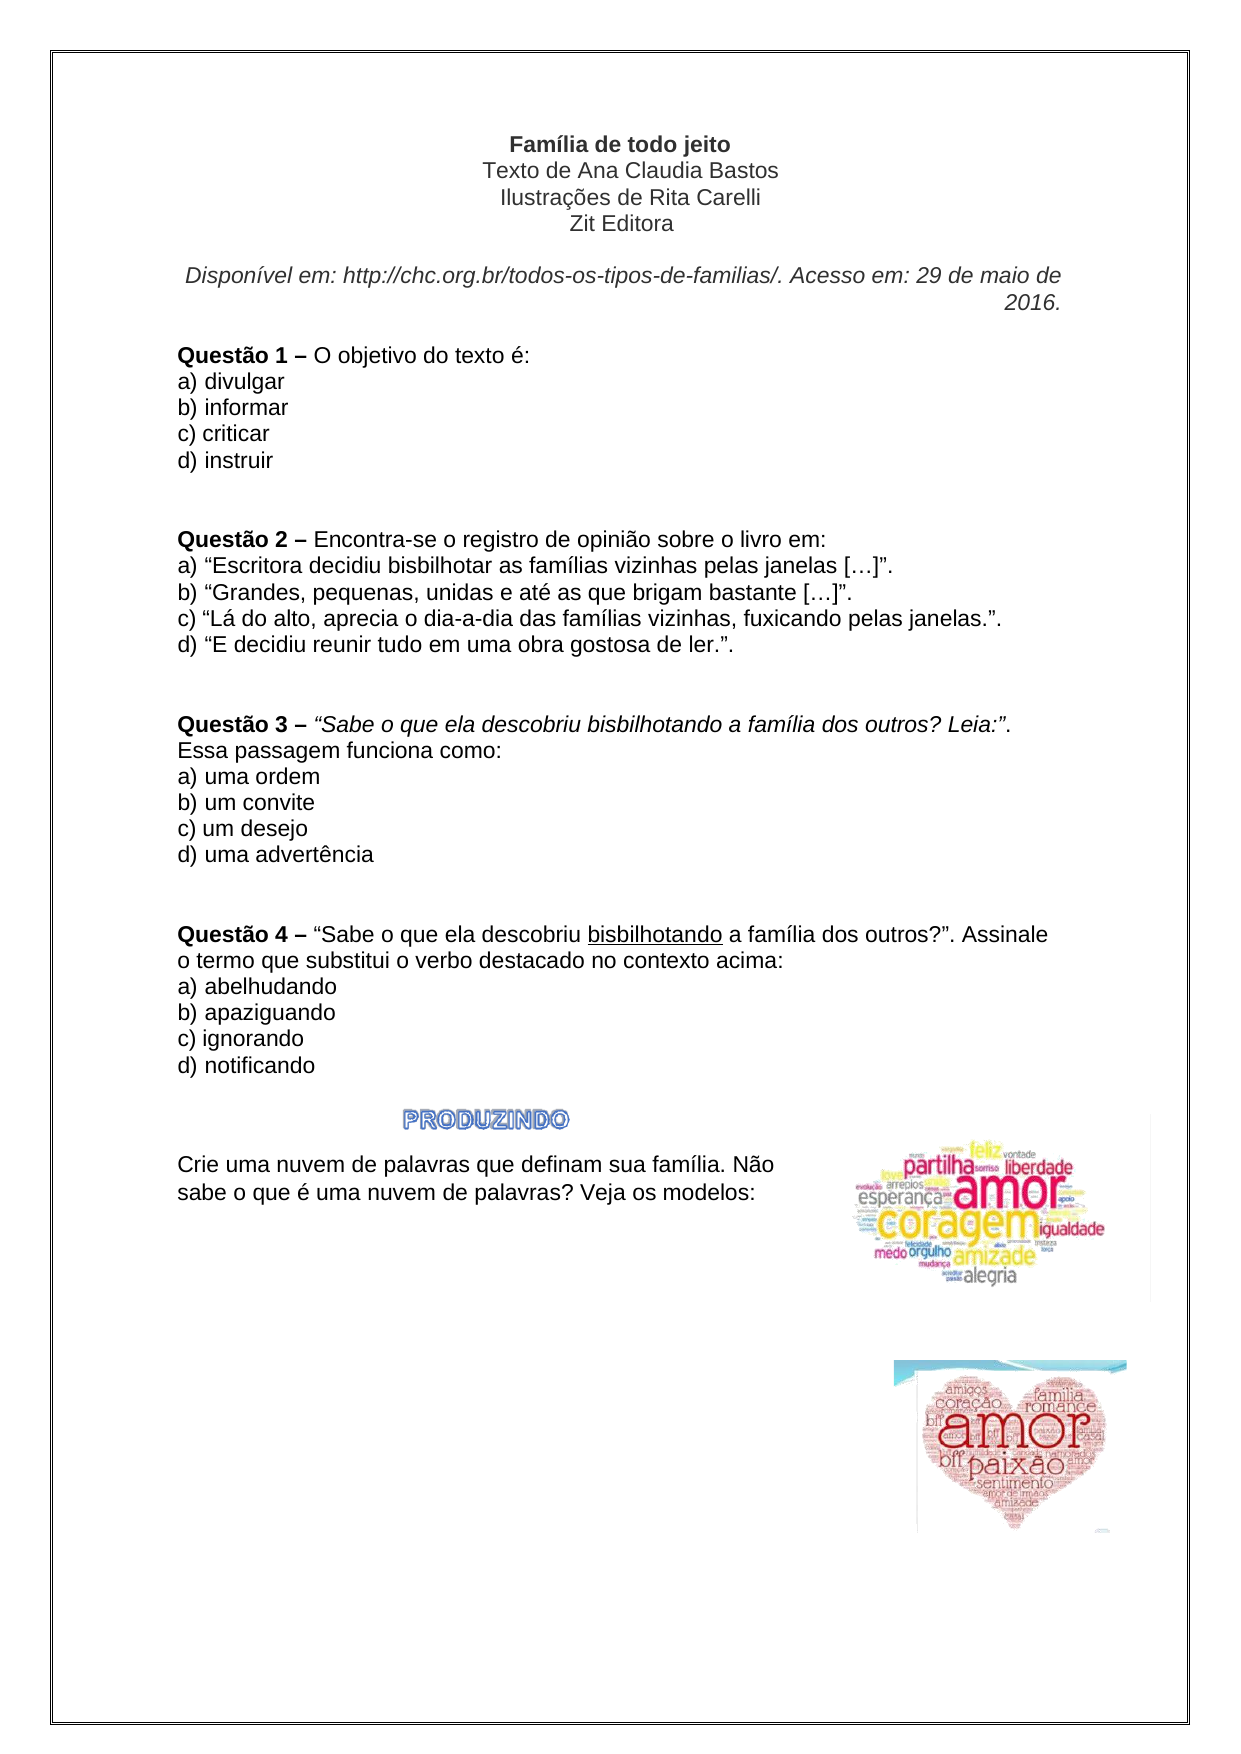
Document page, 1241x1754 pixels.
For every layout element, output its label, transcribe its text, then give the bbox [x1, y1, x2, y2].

subtitle Família de todo jeito [216, 131, 1024, 157]
text 2016. [77, 289, 1064, 315]
list criticar [177, 421, 1163, 447]
list uma advertência [177, 842, 1163, 868]
list divulgar [177, 368, 1163, 394]
list uma ordem [177, 763, 1163, 789]
list um desejo [177, 816, 1163, 842]
text Crie uma nuvem de palavras que definam sua família. Não sabe o que é uma nuvem de palavras? Veja os modelos: [177, 1123, 775, 1205]
list ignorando [177, 1026, 1163, 1052]
text Questão 3 – “Sabe o que ela descobriu bisbilhotando a família dos outros? Leia:”. Essa passagem funciona como: [177, 711, 1014, 763]
text Questão 4 – “Sabe o que ela descobriu bisbilhotando a família dos outros?”. Assinale o termo que substitui o verbo destacado no contexto acima: [177, 922, 1051, 973]
list “Escritora decidiu bisbilhotar as famílias vizinhas pelas janelas […]”. [177, 553, 1163, 579]
text Zit Editora [216, 210, 1027, 236]
picture [893, 1360, 1127, 1536]
list informar [177, 394, 1163, 421]
text Disponível em: http://chc.org.br/todos-os-tipos-de-familias/. Acesso em: 29 de maio de [77, 263, 1063, 289]
picture [401, 1107, 571, 1131]
text Questão 2 – Encontra-se o registro de opinião sobre o livro em: [177, 526, 1163, 552]
list notificando [177, 1052, 1163, 1078]
text Questão 1 – O objetivo do texto é: [177, 342, 1163, 368]
list “Lá do alto, aprecia o dia-a-dia das famílias vizinhas, fuxicando pelas janelas.”. [177, 606, 1163, 632]
list um convite [177, 789, 1163, 816]
text Texto de Ana Claudia Bastos Ilustrações de Rita Carelli [481, 157, 779, 210]
list abelhudando [177, 973, 1163, 999]
list apaziguando [177, 999, 1163, 1026]
list “E decidiu reunir tudo em uma obra gostosa de ler.”. [177, 632, 1163, 658]
list instruir [177, 447, 1163, 473]
picture [812, 1114, 1151, 1302]
list “Grandes, pequenas, unidas e até as que brigam bastante […]”. [177, 579, 1163, 605]
